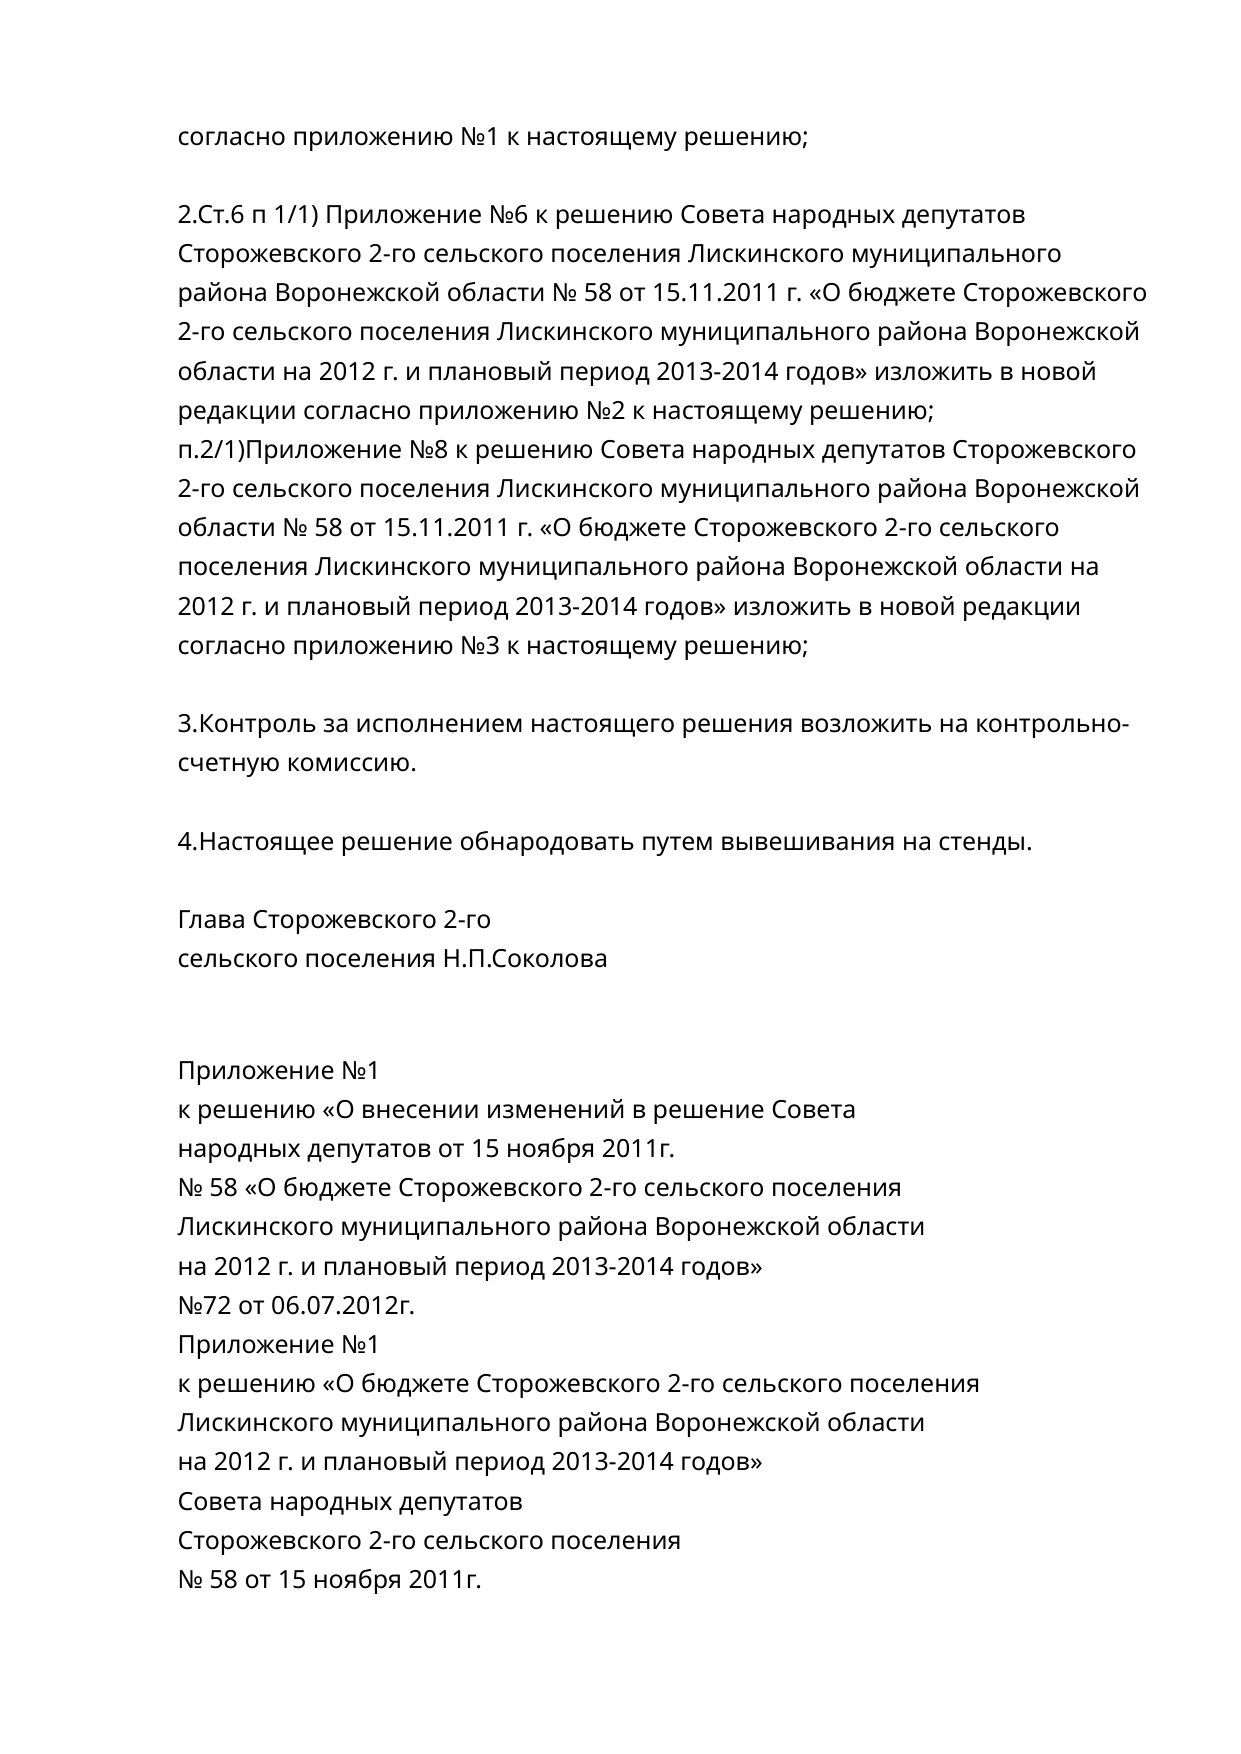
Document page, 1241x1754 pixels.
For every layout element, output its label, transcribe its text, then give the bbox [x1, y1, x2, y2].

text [177, 118, 1152, 975]
text Приложение №1 к решению «О внесении изменений в решение Совета народных депутатов от 15 ноября 2011г. № 58 «О бюджете Сторожевского 2-го сельского поселения Лискинского муниципального района Воронежской области на 2012 г. и плановый период 2013-2014 годов» №72 от 06.07.2012г. Приложение №1 к решению «О бюджете Сторожевского 2-го сельского поселения Лискинского муниципального района Воронежской области на 2012 г. и плановый период 2013-2014 годов» Совета народных депутатов Сторожевского 2-го сельского поселения № 58 от 15 ноября 2011г. [177, 1052, 1152, 1596]
